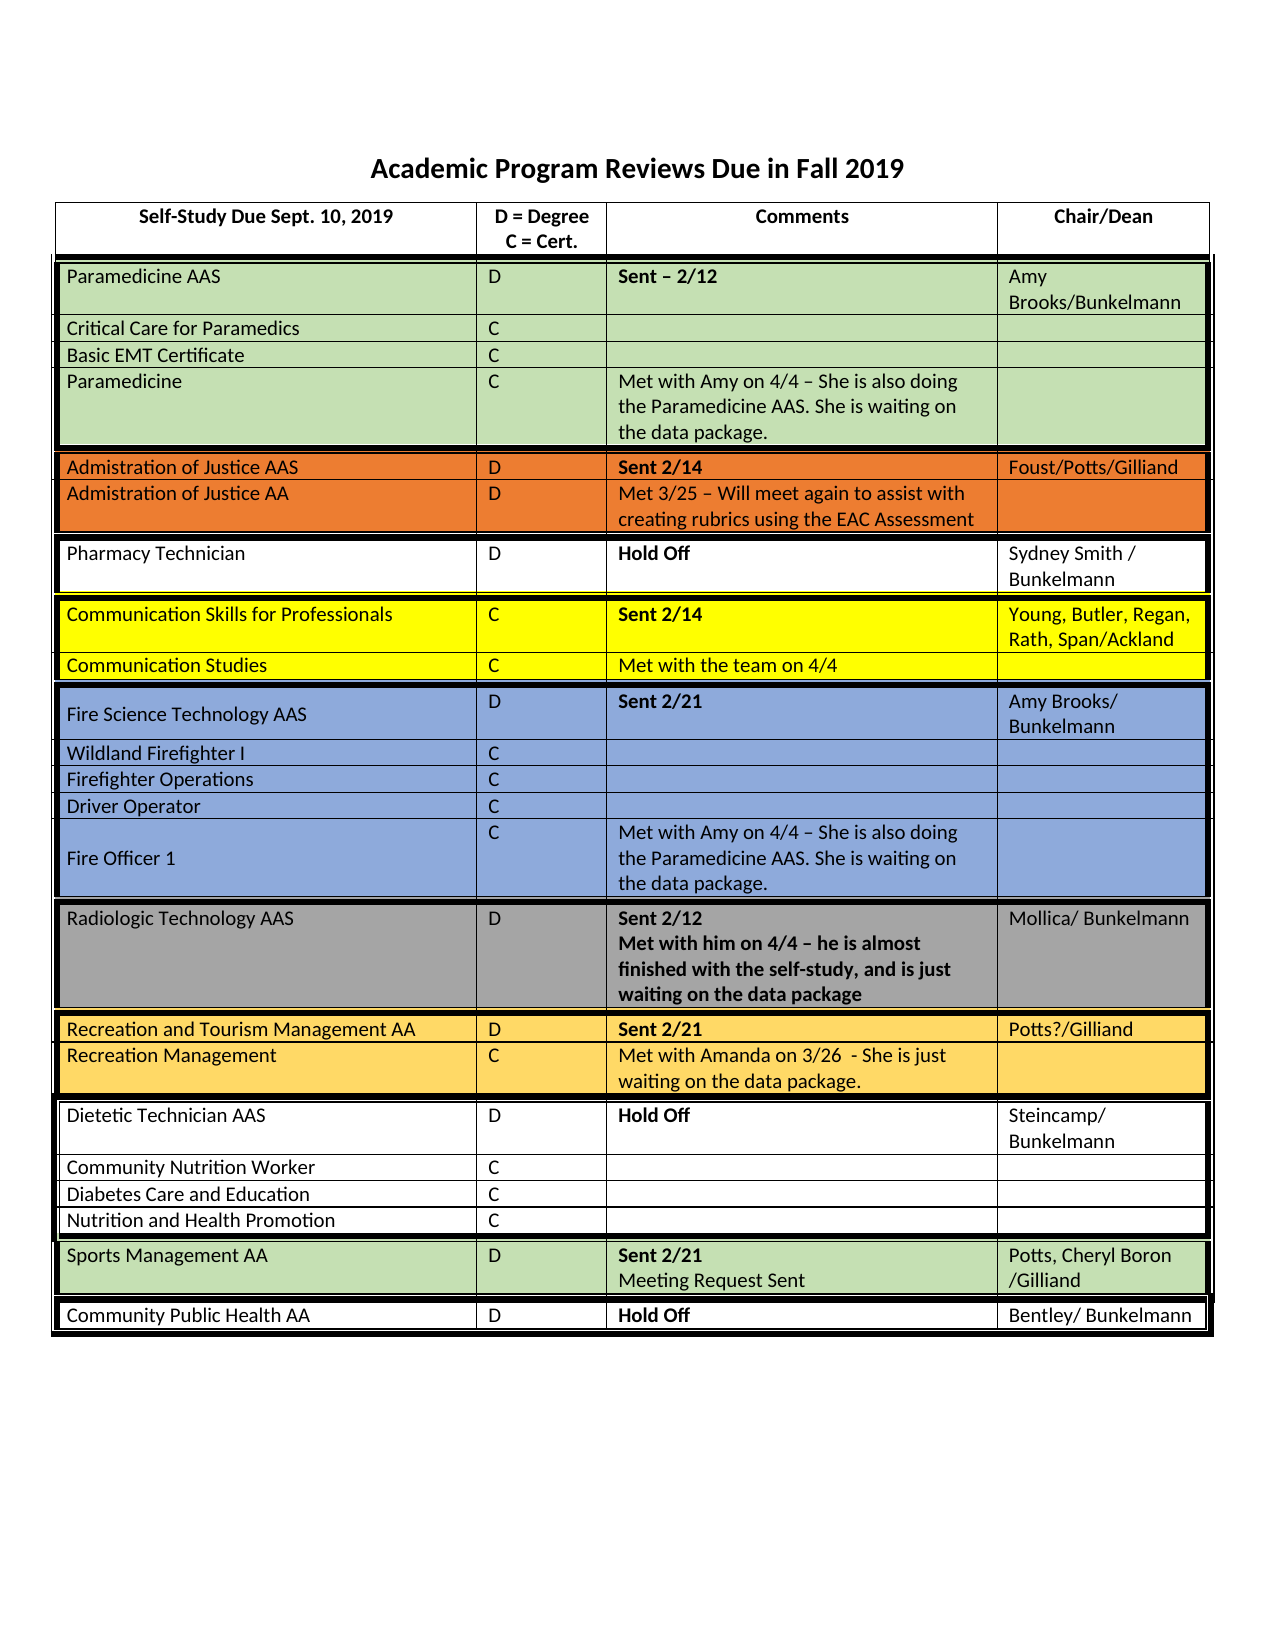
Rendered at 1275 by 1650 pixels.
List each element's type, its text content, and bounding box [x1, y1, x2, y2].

table_cell Recreation and Tourism Management AA [60, 1016, 476, 1041]
table_cell Fire Officer 1 [60, 819, 476, 896]
table_cell C [477, 1155, 606, 1180]
table_cell C [477, 601, 606, 652]
table_cell Sydney Smith / Bunkelmann [998, 541, 1205, 591]
table_cell Met with Amy on 4/4 – She is also doing the Paramedicine AAS. She is waiting on the data package. [607, 819, 997, 896]
table_cell Community Nutrition Worker [60, 1155, 476, 1180]
table_cell [998, 653, 1205, 679]
table_cell Critical Care for Paramedics [60, 315, 476, 341]
table_header D = Degree C = Cert. [477, 203, 606, 254]
table_cell Admistration of Justice AA [60, 480, 476, 531]
table_cell C [477, 1181, 606, 1206]
table_cell [998, 740, 1205, 765]
table_cell Amy Brooks/Bunkelmann [998, 264, 1205, 314]
table_cell C [477, 819, 606, 896]
table_cell Sports Management AA [60, 1242, 476, 1293]
table_cell Communication Studies [60, 653, 476, 679]
table_cell Nutrition and Health Promotion [60, 1208, 476, 1233]
table_cell Potts?/Gilliand [998, 1016, 1205, 1041]
table_cell [607, 1208, 997, 1233]
table_cell C [477, 315, 606, 341]
table_cell [607, 342, 997, 367]
table_cell Wildland Firefighter I [60, 740, 476, 765]
table_cell [998, 1181, 1205, 1206]
table_cell D [477, 688, 606, 739]
table_cell Paramedicine AAS [60, 264, 476, 314]
table_cell Admistration of Justice AAS [60, 454, 476, 479]
table_cell Foust/Potts/Gilliand [998, 454, 1205, 479]
table_header Comments [607, 203, 997, 254]
table_cell Sent – 2/12 [607, 264, 997, 314]
table_cell C [477, 368, 606, 444]
table_cell D [477, 1016, 606, 1041]
table_cell [998, 315, 1205, 341]
table_cell Sent 2/14 [607, 601, 997, 652]
table_cell [607, 1155, 997, 1180]
table_header Chair/Dean [998, 203, 1209, 254]
table_cell [998, 793, 1205, 818]
table_cell [998, 1043, 1205, 1093]
table_cell [607, 766, 997, 792]
table_cell D [477, 1303, 606, 1328]
table_cell [998, 368, 1205, 444]
table_cell D [477, 905, 606, 1007]
table_cell Firefighter Operations [60, 766, 476, 792]
table_cell [998, 766, 1205, 792]
table_cell [998, 480, 1205, 531]
text Academic Program Reviews Due in Fall 2019 [150, 150, 1125, 186]
table_cell Dietetic Technician AAS [60, 1103, 476, 1153]
table_cell Met 3/25 – Will meet again to assist with creating rubrics using the EAC Assessment [607, 480, 997, 531]
table_cell Met with Amanda on 3/26 - She is just waiting on the data package. [607, 1043, 997, 1093]
table_cell [998, 819, 1205, 896]
table_cell C [477, 1208, 606, 1233]
table_cell Pharmacy Technician [60, 541, 476, 591]
table_cell C [477, 740, 606, 765]
table_cell [998, 342, 1205, 367]
table_cell Bentley/ Bunkelmann [998, 1303, 1205, 1328]
table_cell Young, Butler, Regan, Rath, Span/Ackland [998, 601, 1205, 652]
table_cell Met with Amy on 4/4 – She is also doing the Paramedicine AAS. She is waiting on the data package. [607, 368, 997, 444]
table_header Self-Study Due Sept. 10, 2019 [56, 203, 476, 254]
table_cell D [477, 264, 606, 314]
table_cell Fire Science Technology AAS [60, 688, 476, 739]
table_cell Communication Skills for Professionals [60, 601, 476, 652]
table_cell Sent 2/21 [607, 688, 997, 739]
table_cell D [477, 1242, 606, 1293]
table_cell Diabetes Care and Education [60, 1181, 476, 1206]
table_cell Potts, Cheryl Boron /Gilliand [998, 1242, 1205, 1293]
table_cell Paramedicine [60, 368, 476, 444]
table_cell [998, 1208, 1205, 1233]
table_cell Recreation Management [60, 1043, 476, 1093]
table_cell C [477, 793, 606, 818]
table_cell C [477, 766, 606, 792]
table_cell Amy Brooks/ Bunkelmann [998, 688, 1205, 739]
table_cell Sent 2/21 [607, 1016, 997, 1041]
table_cell Hold Off [607, 541, 997, 591]
table_cell [607, 740, 997, 765]
table_cell Hold Off [607, 1303, 997, 1328]
table_cell C [477, 342, 606, 367]
table_cell [607, 315, 997, 341]
table_cell [607, 793, 997, 818]
table_cell D [477, 541, 606, 591]
table_cell Sent 2/14 [607, 454, 997, 479]
table_cell D [477, 480, 606, 531]
table_cell D [477, 1103, 606, 1153]
table_cell Met with the team on 4/4 [607, 653, 997, 679]
table_cell Sent 2/12 Met with him on 4/4 – he is almost finished with the self-study, and is just waiting on the data package [607, 905, 997, 1007]
table_cell Community Public Health AA [60, 1303, 476, 1328]
table_cell Mollica/ Bunkelmann [998, 905, 1205, 1007]
table_cell [998, 1155, 1205, 1180]
table_cell Sent 2/21 Meeting Request Sent [607, 1242, 997, 1293]
table_cell Steincamp/ Bunkelmann [998, 1103, 1205, 1153]
table_cell D [477, 454, 606, 479]
table_cell [607, 1181, 997, 1206]
table_cell C [477, 653, 606, 679]
table_cell Driver Operator [60, 793, 476, 818]
table_cell Radiologic Technology AAS [60, 905, 476, 1007]
table_cell Basic EMT Certificate [60, 342, 476, 367]
table_cell C [477, 1043, 606, 1093]
table_cell Hold Off [607, 1103, 997, 1153]
